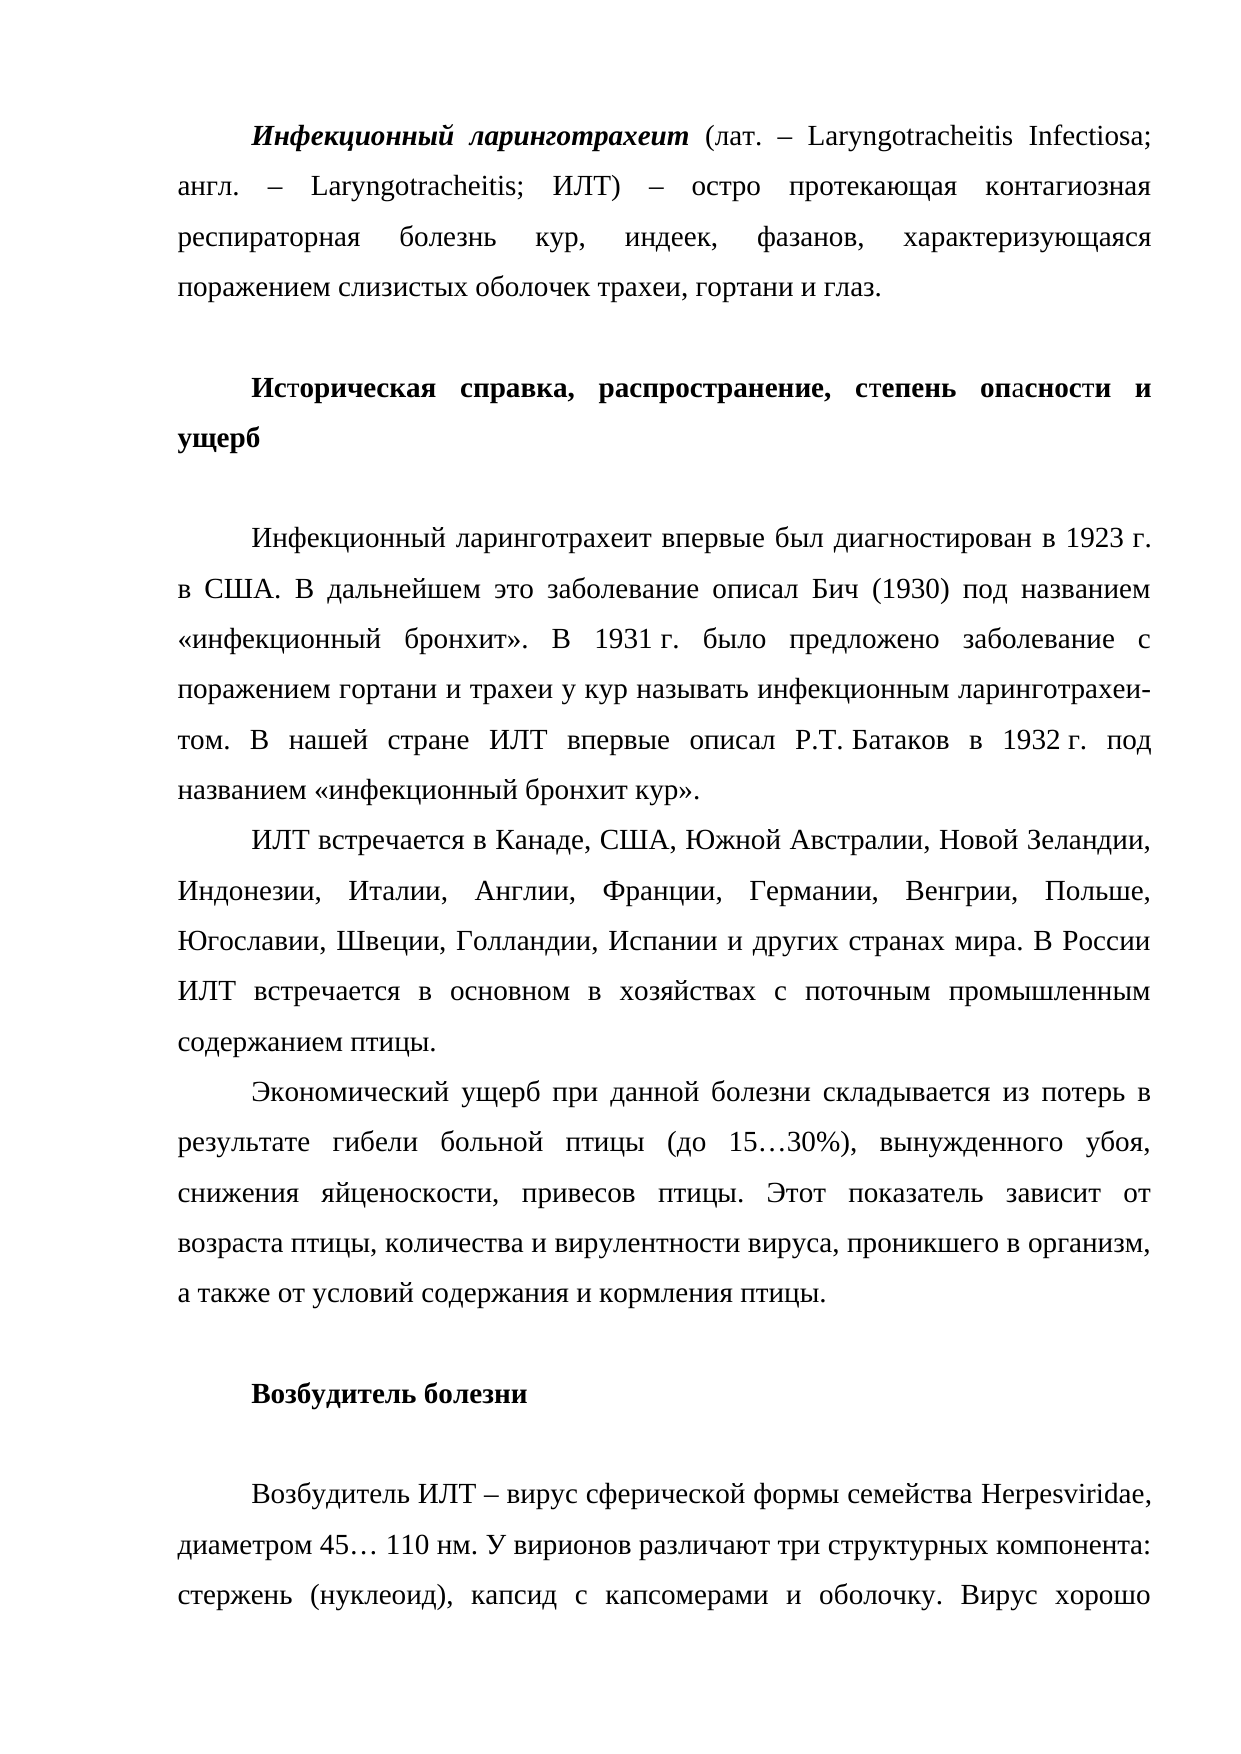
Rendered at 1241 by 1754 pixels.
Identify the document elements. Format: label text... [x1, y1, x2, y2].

text Историческая справка, распространение, степень опасности и ущерб [177, 370, 1152, 453]
text Инфекционный ларинготрахеит (лат. – Laryngotracheitis Infectiosa; англ. – Laryngotracheitis; ИЛТ) – остро протекающая контагиозная респираторная болезнь кур, индеек, фазанов, характеризующаяся поражением слизистых оболочек трахеи, гортани и глаз. [177, 118, 1152, 303]
text Возбудитель болезни [177, 1376, 1152, 1409]
text Экономический ущерб при данной болезни складывается из потерь в результате гибели больной птицы (до 15…30%), вынужденного убоя, снижения яйценоскости, привесов птицы. Этот показатель зависит от возраста птицы, количества и вирулентности вируса, проникшего в организм, а также от условий содержания и кормления птицы. [177, 1074, 1152, 1309]
text ИЛТ встречается в Канаде, США, Южной Австралии, Новой Зеландии, Индонезии, Италии, Англии, Франции, Германии, Венгрии, Польше, Югославии, Швеции, Голландии, Испании и других странах мира. В России ИЛТ встречается в основном в хозяйствах с поточным промышленным содержанием птицы. [177, 822, 1152, 1057]
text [177, 1477, 1152, 1611]
text Инфекционный ларинготрахеит впервые был диагностирован в 1923 г. в США. В дальнейшем это заболевание описал Бич (1930) под названием «инфекционный бронхит». В 1931 г. было предложено заболевание с поражением гортани и трахеи у кур называть инфекционным ларинготрахеи-том. В нашей стране ИЛТ впервые описал Р.Т. Батаков в 1932 г. под названием «инфекционный бронхит кур». [177, 521, 1152, 806]
